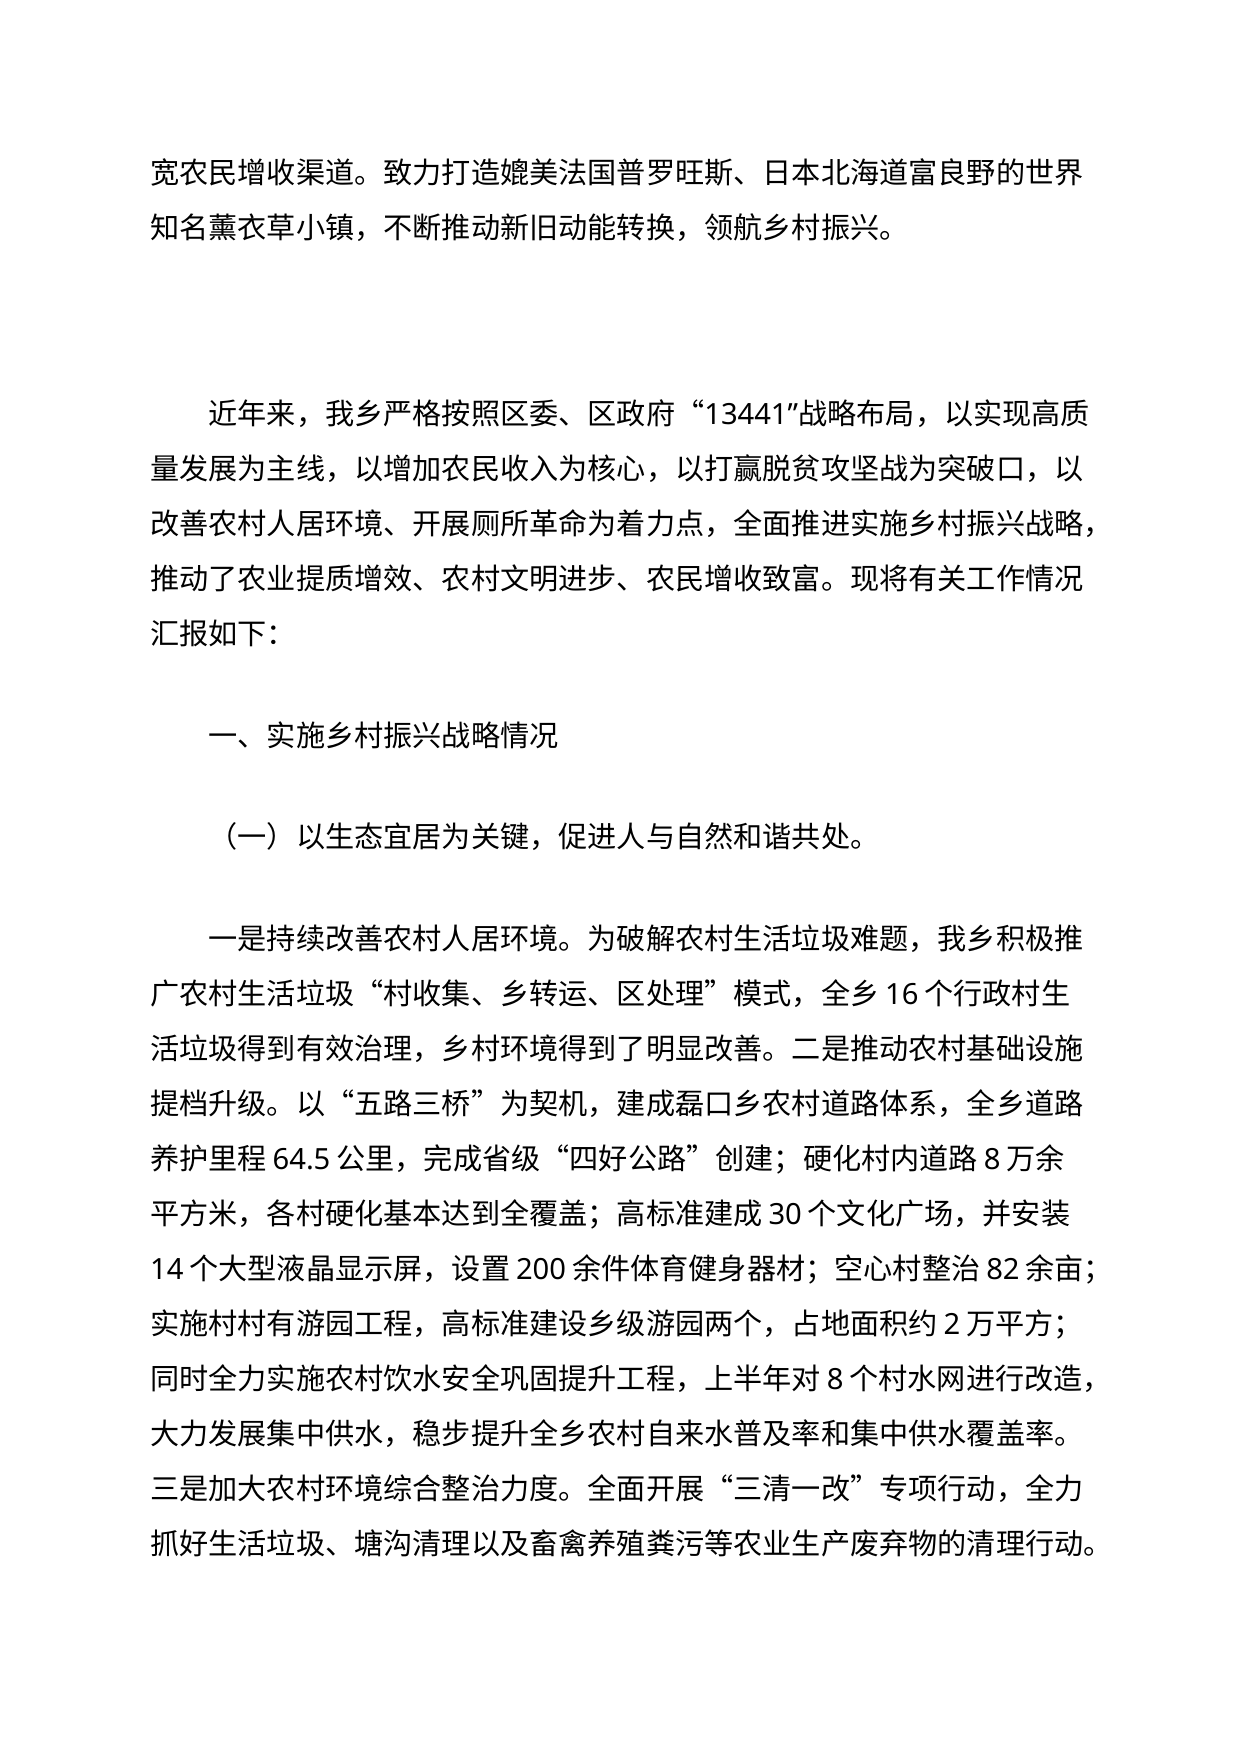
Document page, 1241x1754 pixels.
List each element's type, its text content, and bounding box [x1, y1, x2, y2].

text 一、实施乡村振兴战略情况 [150, 712, 1090, 754]
text 一是持续改善农村人居环境。为破解农村生活垃圾难题，我乡积极推广农村生活垃圾“村收集、乡转运、区处理”模式，全乡16个行政村生活垃圾得到有效治理，乡村环境得到了明显改善。二是推动农村基础设施提档升级。以“五路三桥”为契机，建成磊口乡农村道路体系，全乡道路养护里程64.5公里，完成省级“四好公路”创建；硬化村内道路8万余平方米，各村硬化基本达到全覆盖；高标准建成30个文化广场，并安装14个大型液晶显示屏，设置200余件体育健身器材；空心村整治82余亩；实施村村有游园工程，高标准建设乡级游园两个，占地面积约2万平方；同时全力实施农村饮水安全巩固提升工程，上半年对8个村水网进行改造，大力发展集中供水，稳步提升全乡农村自来水普及率和集中供水覆盖率。三是加大农村环境综合整治力度。全面开展“三清一改”专项行动，全力抓好生活垃圾、塘沟清理以及畜禽养殖粪污等农业生产废弃物的清理行动。 [150, 916, 1090, 1563]
text 近年来，我乡严格按照区委、区政府“13441”战略布局，以实现高质量发展为主线，以增加农民收入为核心，以打赢脱贫攻坚战为突破口，以改善农村人居环境、开展厕所革命为着力点，全面推进实施乡村振兴战略，推动了农业提质增效、农村文明进步、农民增收致富。现将有关工作情况汇报如下： [150, 391, 1090, 653]
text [150, 150, 1090, 247]
text （一）以生态宜居为关键，促进人与自然和谐共处。 [150, 814, 1090, 856]
